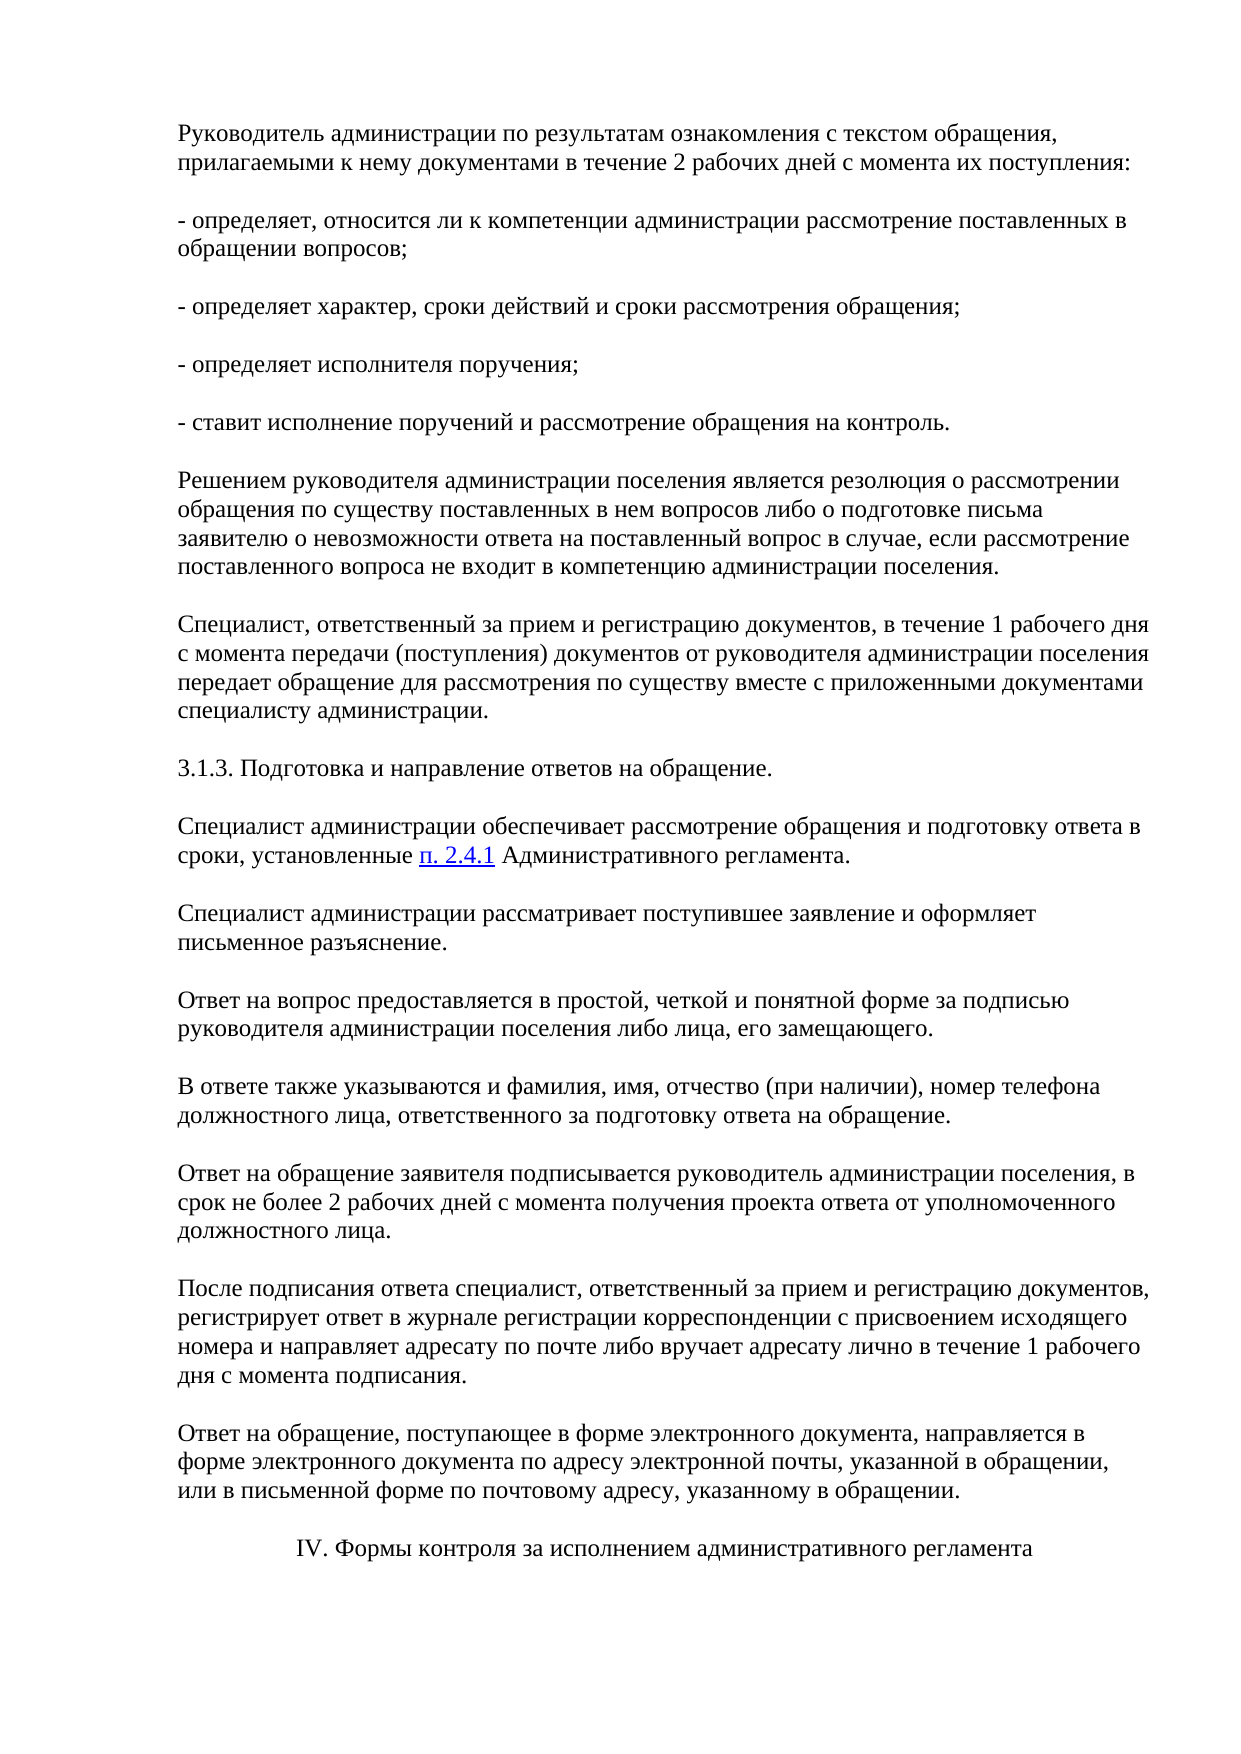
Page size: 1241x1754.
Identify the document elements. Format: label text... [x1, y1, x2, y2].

text IV. Формы контроля за исполнением административного регламента [177, 1533, 1152, 1562]
text В ответе также указываются и фамилия, имя, отчество (при наличии), номер телефона должностного лица, ответственного за подготовку ответа на обращение. [177, 1071, 1152, 1129]
text Ответ на обращение заявителя подписывается руководитель администрации поселения, в срок не более 2 рабочих дней с момента получения проекта ответа от уполномоченного должностного лица. [177, 1158, 1152, 1244]
text - ставит исполнение поручений и рассмотрение обращения на контроль. [177, 407, 1152, 436]
text Специалист, ответственный за прием и регистрацию документов, в течение 1 рабочего дня с момента передачи (поступления) документов от руководителя администрации поселения передает обращение для рассмотрения по существу вместе с приложенными документами специалисту администрации. [177, 609, 1152, 724]
text Специалист администрации рассматривает поступившее заявление и оформляет письменное разъяснение. [177, 898, 1152, 956]
text Решением руководителя администрации поселения является резолюция о рассмотрении обращения по существу поставленных в нем вопросов либо о подготовке письма заявителю о невозможности ответа на поставленный вопрос в случае, если рассмотрение поставленного вопроса не входит в компетенцию администрации поселения. [177, 465, 1152, 580]
text Ответ на вопрос предоставляется в простой, четкой и понятной форме за подписью руководителя администрации поселения либо лица, его замещающего. [177, 985, 1152, 1042]
text - определяет характер, сроки действий и сроки рассмотрения обращения; [177, 291, 1152, 320]
text Ответ на обращение, поступающее в форме электронного документа, направляется в форме электронного документа по адресу электронной почты, указанной в обращении, или в письменной форме по почтовому адресу, указанному в обращении. [177, 1418, 1152, 1504]
text - определяет исполнителя поручения; [177, 349, 1152, 378]
text - определяет, относится ли к компетенции администрации рассмотрение поставленных в обращении вопросов; [177, 205, 1152, 262]
text 3.1.3. Подготовка и направление ответов на обращение. [177, 753, 1152, 782]
text Руководитель администрации по результатам ознакомления с текстом обращения, прилагаемыми к нему документами в течение 2 рабочих дней с момента их поступления: [177, 118, 1152, 176]
text Специалист администрации обеспечивает рассмотрение обращения и подготовку ответа в сроки, установленные п. 2.4.1 Административного регламента. [177, 811, 1152, 869]
text После подписания ответа специалист, ответственный за прием и регистрацию документов, регистрирует ответ в журнале регистрации корреспонденции с присвоением исходящего номера и направляет адресату по почте либо вручает адресату лично в течение 1 рабочего дня с момента подписания. [177, 1273, 1152, 1388]
